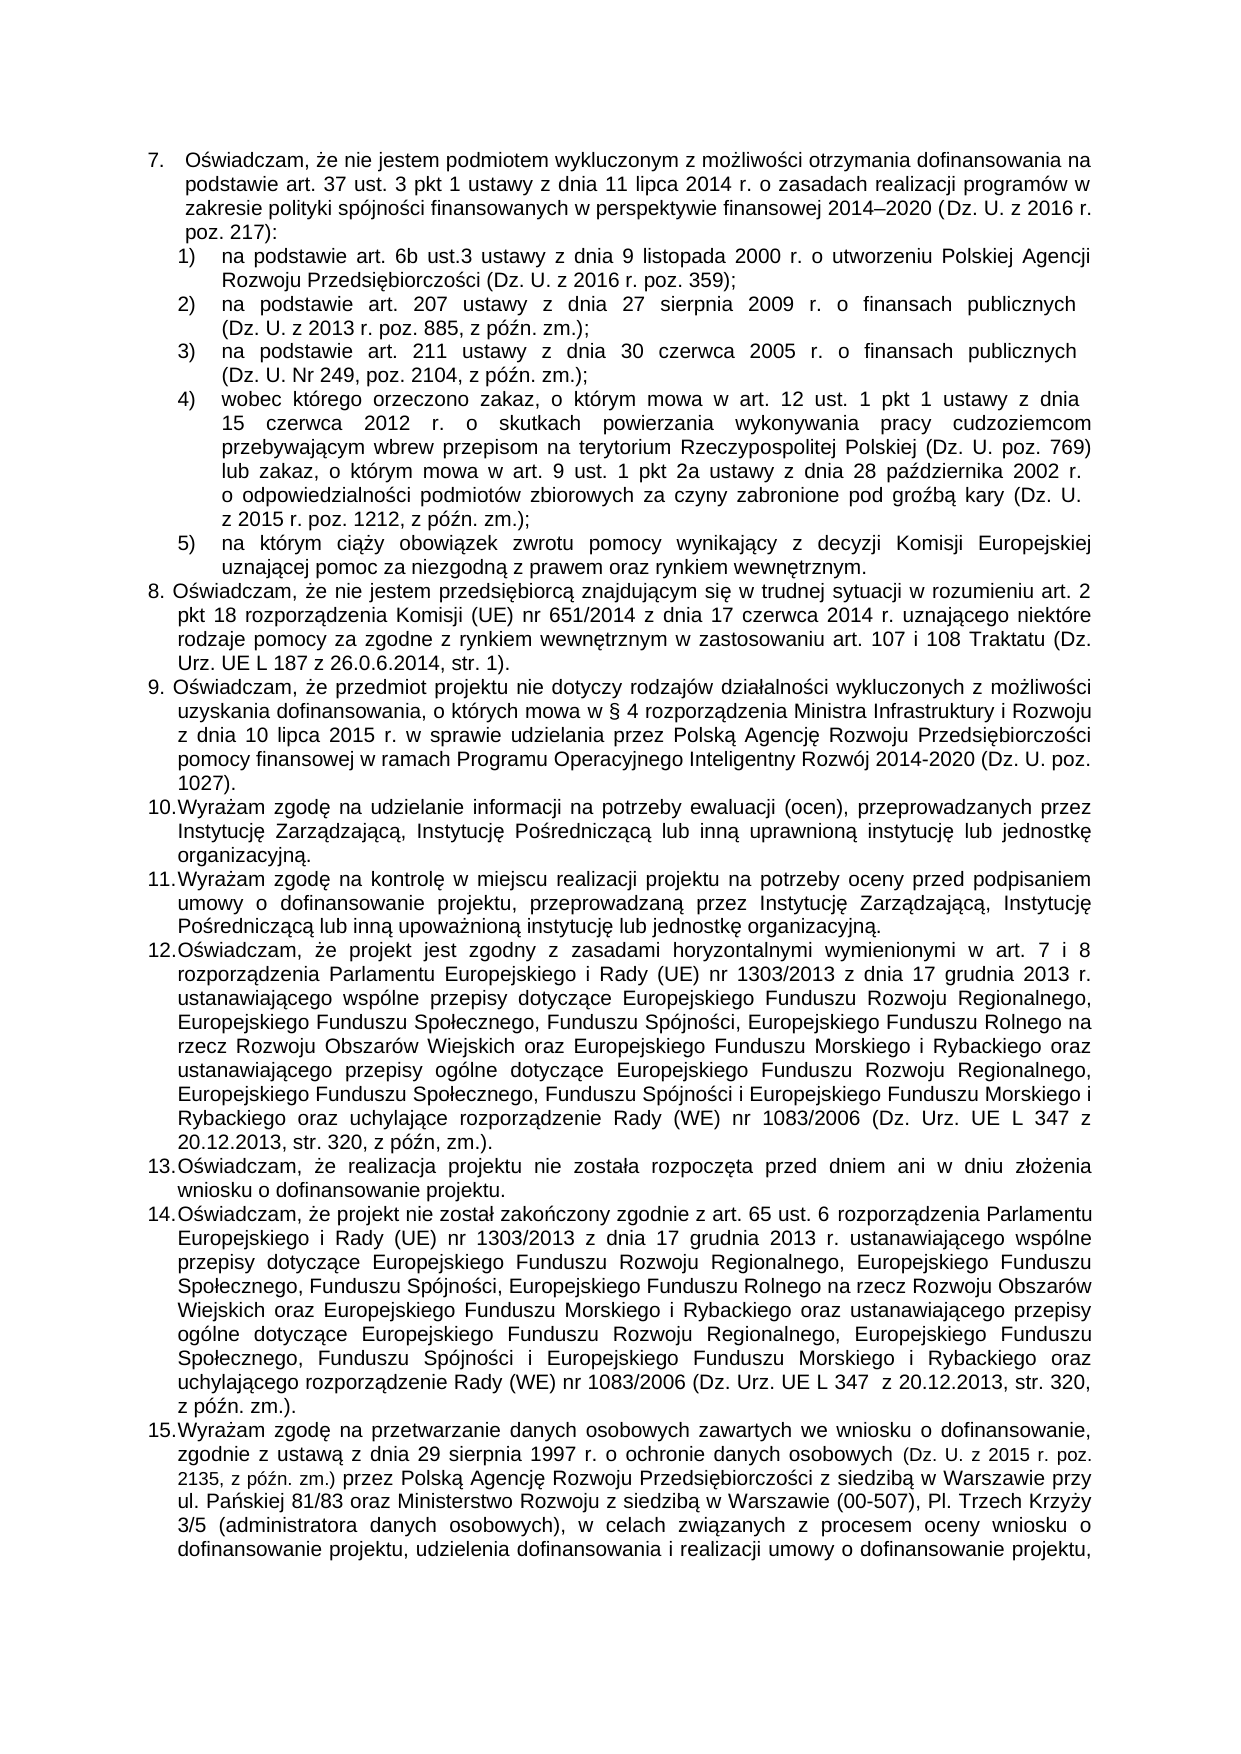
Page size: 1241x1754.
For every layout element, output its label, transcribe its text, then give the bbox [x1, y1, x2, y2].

list wobec którego orzeczono zakaz, o którym mowa w art. 12 ust. 1 pkt 1 ustawy z dnia 15 czerwca 2012 r. o skutkach powierzania wykonywania pracy cudzoziemcom przebywającym wbrew przepisom na terytorium Rzeczypospolitej Polskiej (Dz. U. poz. 769) lub zakaz, o którym mowa w art. 9 ust. 1 pkt 2a ustawy z dnia 28 października 2002 r. o odpowiedzialności podmiotów zbiorowych za czyny zabronione pod groźbą kary (Dz. U. z 2015 r. poz. 1212, z późn. zm.); [177, 387, 1093, 531]
text 9. Oświadczam, że przedmiot projektu nie dotyczy rodzajów działalności wykluczonych z możliwości uzyskania dofinansowania, o których mowa w § 4 rozporządzenia Ministra Infrastruktury i Rozwoju z dnia 10 lipca 2015 r. w sprawie udzielania przez Polską Agencję Rozwoju Przedsiębiorczości pomocy finansowej w ramach Programu Operacyjnego Inteligentny Rozwój 2014-2020 (Dz. U. poz. 1027). [148, 675, 1093, 794]
text 8. Oświadczam, że nie jestem przedsiębiorcą znajdującym się w trudnej sytuacji w rozumieniu art. 2 pkt 18 rozporządzenia Komisji (UE) nr 651/2014 z dnia 17 czerwca 2014 r. uznającego niektóre rodzaje pomocy za zgodne z rynkiem wewnętrznym w zastosowaniu art. 107 i 108 Traktatu (Dz. Urz. UE L 187 z 26.0.6.2014, str. 1). [148, 579, 1093, 675]
list Oświadczam, że nie jestem podmiotem wykluczonym z możliwości otrzymania dofinansowania na podstawie art. 37 ust. 3 pkt 1 ustawy z dnia 11 lipca 2014 r. o zasadach realizacji programów w zakresie polityki spójności finansowanych w perspektywie finansowej 2014–2020 (Dz. U. z 2016 r. poz. 217): [147, 148, 1093, 243]
list na podstawie art. 207 ustawy z dnia 27 sierpnia 2009 r. o finansach publicznych (Dz. U. z 2013 r. poz. 885, z późn. zm.); [177, 291, 1093, 339]
list Wyrażam zgodę na udzielanie informacji na potrzeby ewaluacji (ocen), przeprowadzanych przez Instytucję Zarządzającą, Instytucję Pośredniczącą lub inną uprawnioną instytucję lub jednostkę organizacyjną. [148, 794, 1093, 866]
list Oświadczam, że projekt jest zgodny z zasadami horyzontalnymi wymienionymi w art. 7 i 8 rozporządzenia Parlamentu Europejskiego i Rady (UE) nr 1303/2013 z dnia 17 grudnia 2013 r. ustanawiającego wspólne przepisy dotyczące Europejskiego Funduszu Rozwoju Regionalnego, Europejskiego Funduszu Społecznego, Funduszu Spójności, Europejskiego Funduszu Rolnego na rzecz Rozwoju Obszarów Wiejskich oraz Europejskiego Funduszu Morskiego i Rybackiego oraz ustanawiającego przepisy ogólne dotyczące Europejskiego Funduszu Rozwoju Regionalnego, Europejskiego Funduszu Społecznego, Funduszu Spójności i Europejskiego Funduszu Morskiego i Rybackiego oraz uchylające rozporządzenie Rady (WE) nr 1083/2006 (Dz. Urz. UE L 347 z 20.12.2013, str. 320, z późn, zm.). [148, 938, 1093, 1154]
list na podstawie art. 211 ustawy z dnia 30 czerwca 2005 r. o finansach publicznych (Dz. U. Nr 249, poz. 2104, z późn. zm.); [177, 339, 1093, 387]
list Wyrażam zgodę na kontrolę w miejscu realizacji projektu na potrzeby oceny przed podpisaniem umowy o dofinansowanie projektu, przeprowadzaną przez Instytucję Zarządzającą, Instytucję Pośredniczącą lub inną upoważnioną instytucję lub jednostkę organizacyjną. [147, 866, 1093, 938]
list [148, 1417, 1093, 1561]
list na którym ciąży obowiązek zwrotu pomocy wynikający z decyzji Komisji Europejskiej uznającej pomoc za niezgodną z prawem oraz rynkiem wewnętrznym. [177, 531, 1093, 579]
list Oświadczam, że realizacja projektu nie została rozpoczęta przed dniem ani w dniu złożenia wniosku o dofinansowanie projektu. [147, 1154, 1093, 1202]
list Oświadczam, że projekt nie został zakończony zgodnie z art. 65 ust. 6 rozporządzenia Parlamentu Europejskiego i Rady (UE) nr 1303/2013 z dnia 17 grudnia 2013 r. ustanawiającego wspólne przepisy dotyczące Europejskiego Funduszu Rozwoju Regionalnego, Europejskiego Funduszu Społecznego, Funduszu Spójności, Europejskiego Funduszu Rolnego na rzecz Rozwoju Obszarów Wiejskich oraz Europejskiego Funduszu Morskiego i Rybackiego oraz ustanawiającego przepisy ogólne dotyczące Europejskiego Funduszu Rozwoju Regionalnego, Europejskiego Funduszu Społecznego, Funduszu Spójności i Europejskiego Funduszu Morskiego i Rybackiego oraz uchylającego rozporządzenie Rady (WE) nr 1083/2006 (Dz. Urz. UE L 347 z 20.12.2013, str. 320, z późn. zm.). [147, 1202, 1093, 1417]
list na podstawie art. 6b ust.3 ustawy z dnia 9 listopada 2000 r. o utworzeniu Polskiej Agencji Rozwoju Przedsiębiorczości (Dz. U. z 2016 r. poz. 359); [177, 243, 1093, 291]
